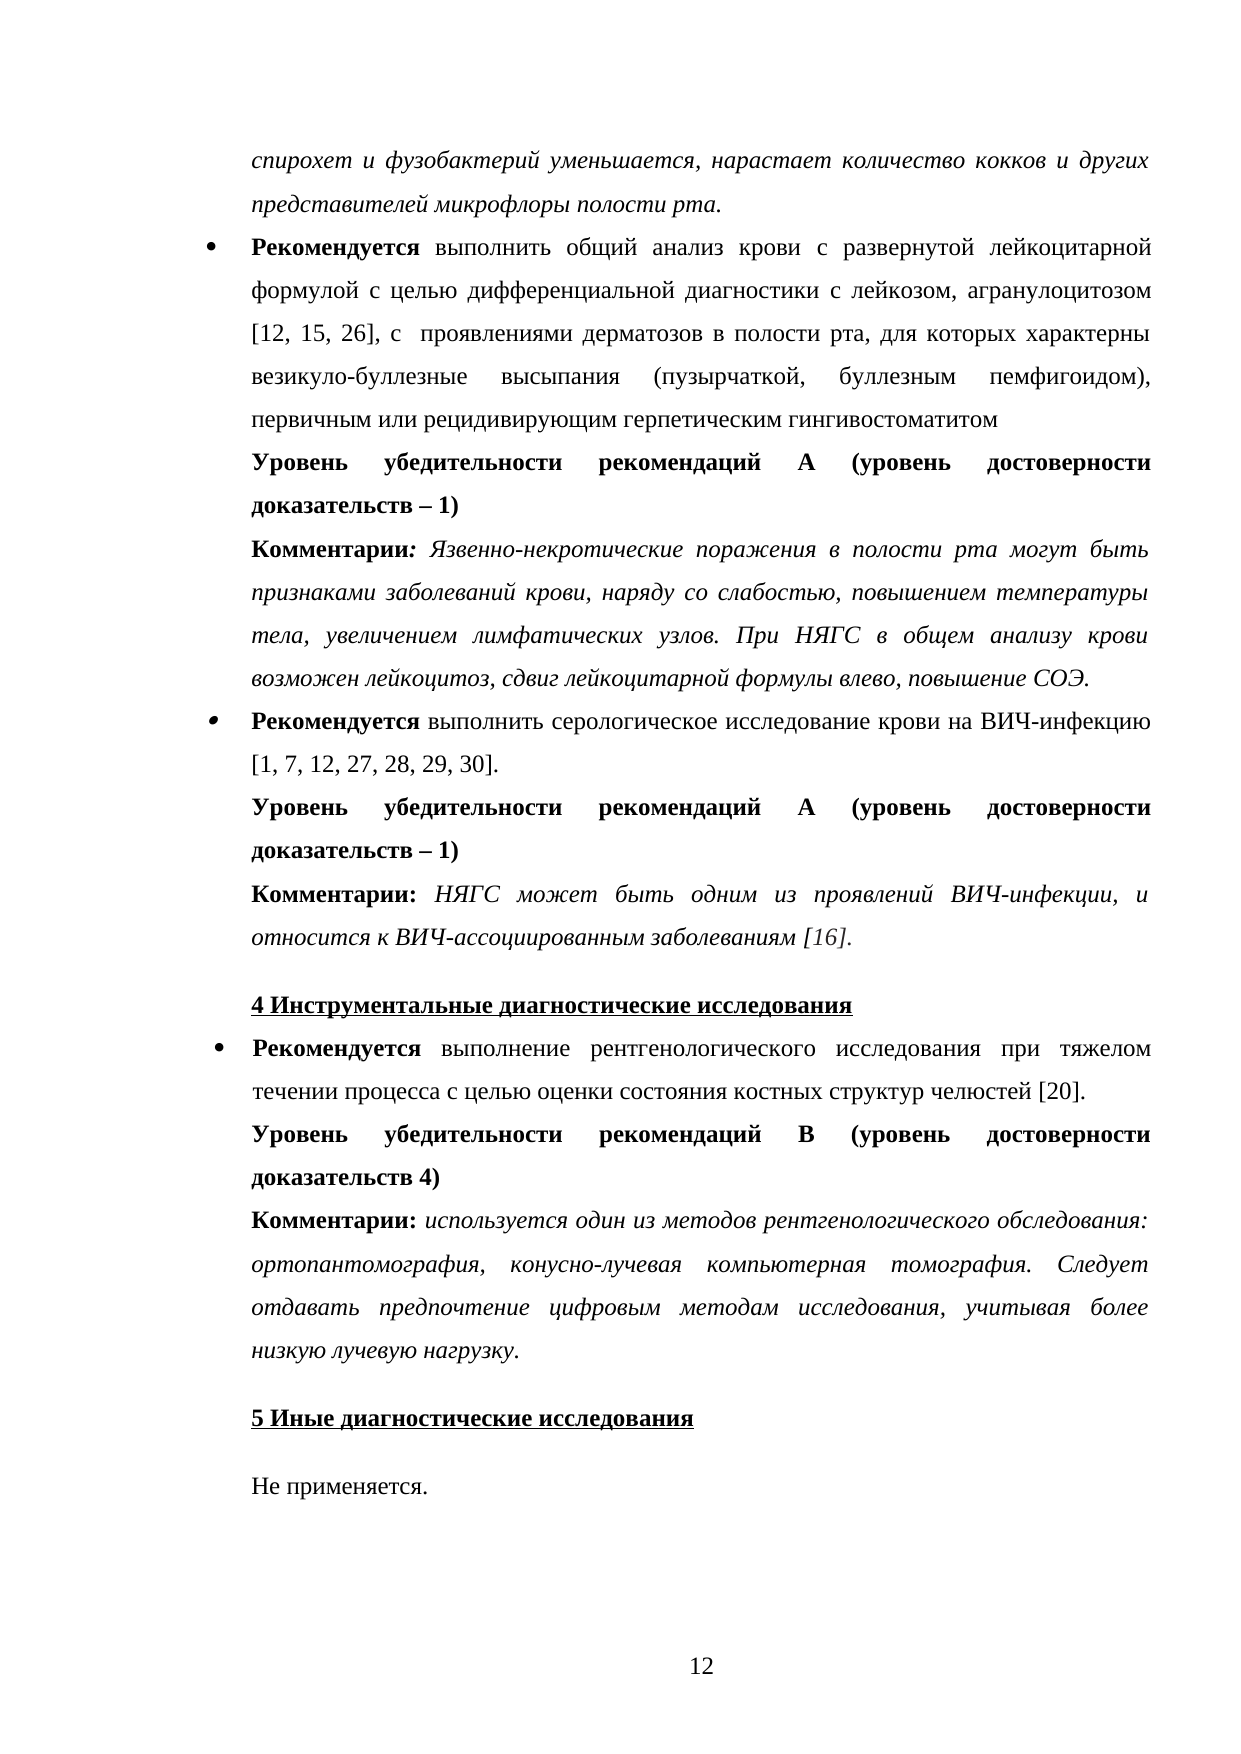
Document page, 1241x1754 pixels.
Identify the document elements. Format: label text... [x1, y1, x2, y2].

text Комментарии: Язвенно-некротические поражения в полости рта могут быть признаками заболеваний крови, наряду со слабостью, повышением температуры тела, увеличением лимфатических узлов. При НЯГС в общем анализу крови возможен лейкоцитоз, сдвиг лейкоцитарной формулы влево, повышение СОЭ. [251, 534, 1152, 692]
text Уровень убедительности рекомендаций А (уровень достоверности доказательств – 1) [251, 447, 1152, 519]
text Уровень убедительности рекомендаций А (уровень достоверности доказательств – 1) [251, 792, 1152, 864]
text Комментарии: НЯГС может быть одним из проявлений ВИЧ-инфекции, и относится к ВИЧ-ассоциированным заболеваниям [16]. [251, 879, 1152, 951]
list Рекомендуется выполнить серологическое исследование крови на ВИЧ-инфекцию [1, 7, 12, 27, 28, 29, 30]. [207, 706, 1152, 778]
list Рекомендуется выполнение рентгенологического исследования при тяжелом течении процесса с целью оценки состояния костных структур челюстей [20]. [215, 1033, 1152, 1105]
text Комментарии: используется один из методов рентгенологического обследования: ортопантомография, конусно-лучевая компьютерная томография. Следует отдавать предпочтение цифровым методам исследования, учитывая более низкую лучевую нагрузку. [251, 1206, 1152, 1364]
text Уровень убедительности рекомендаций В (уровень достоверности доказательств 4) [251, 1119, 1152, 1191]
list Рекомендуется выполнить общий анализ крови с развернутой лейкоцитарной формулой с целью дифференциальной диагностики с лейкозом, агранулоцитозом [12, 15, 26], с проявлениями дерматозов в полости рта, для которых характерны везикуло-буллезные высыпания (пузырчаткой, буллезным пемфигоидом), первичным или рецидивирующим герпетическим гингивостоматитом [207, 232, 1152, 433]
list Не применяется. [251, 1471, 1152, 1500]
subtitle 4 Инструментальные диагностические исследования [177, 990, 1152, 1019]
subtitle 5 Иные диагностические исследования [177, 1403, 1152, 1432]
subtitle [251, 146, 1152, 217]
